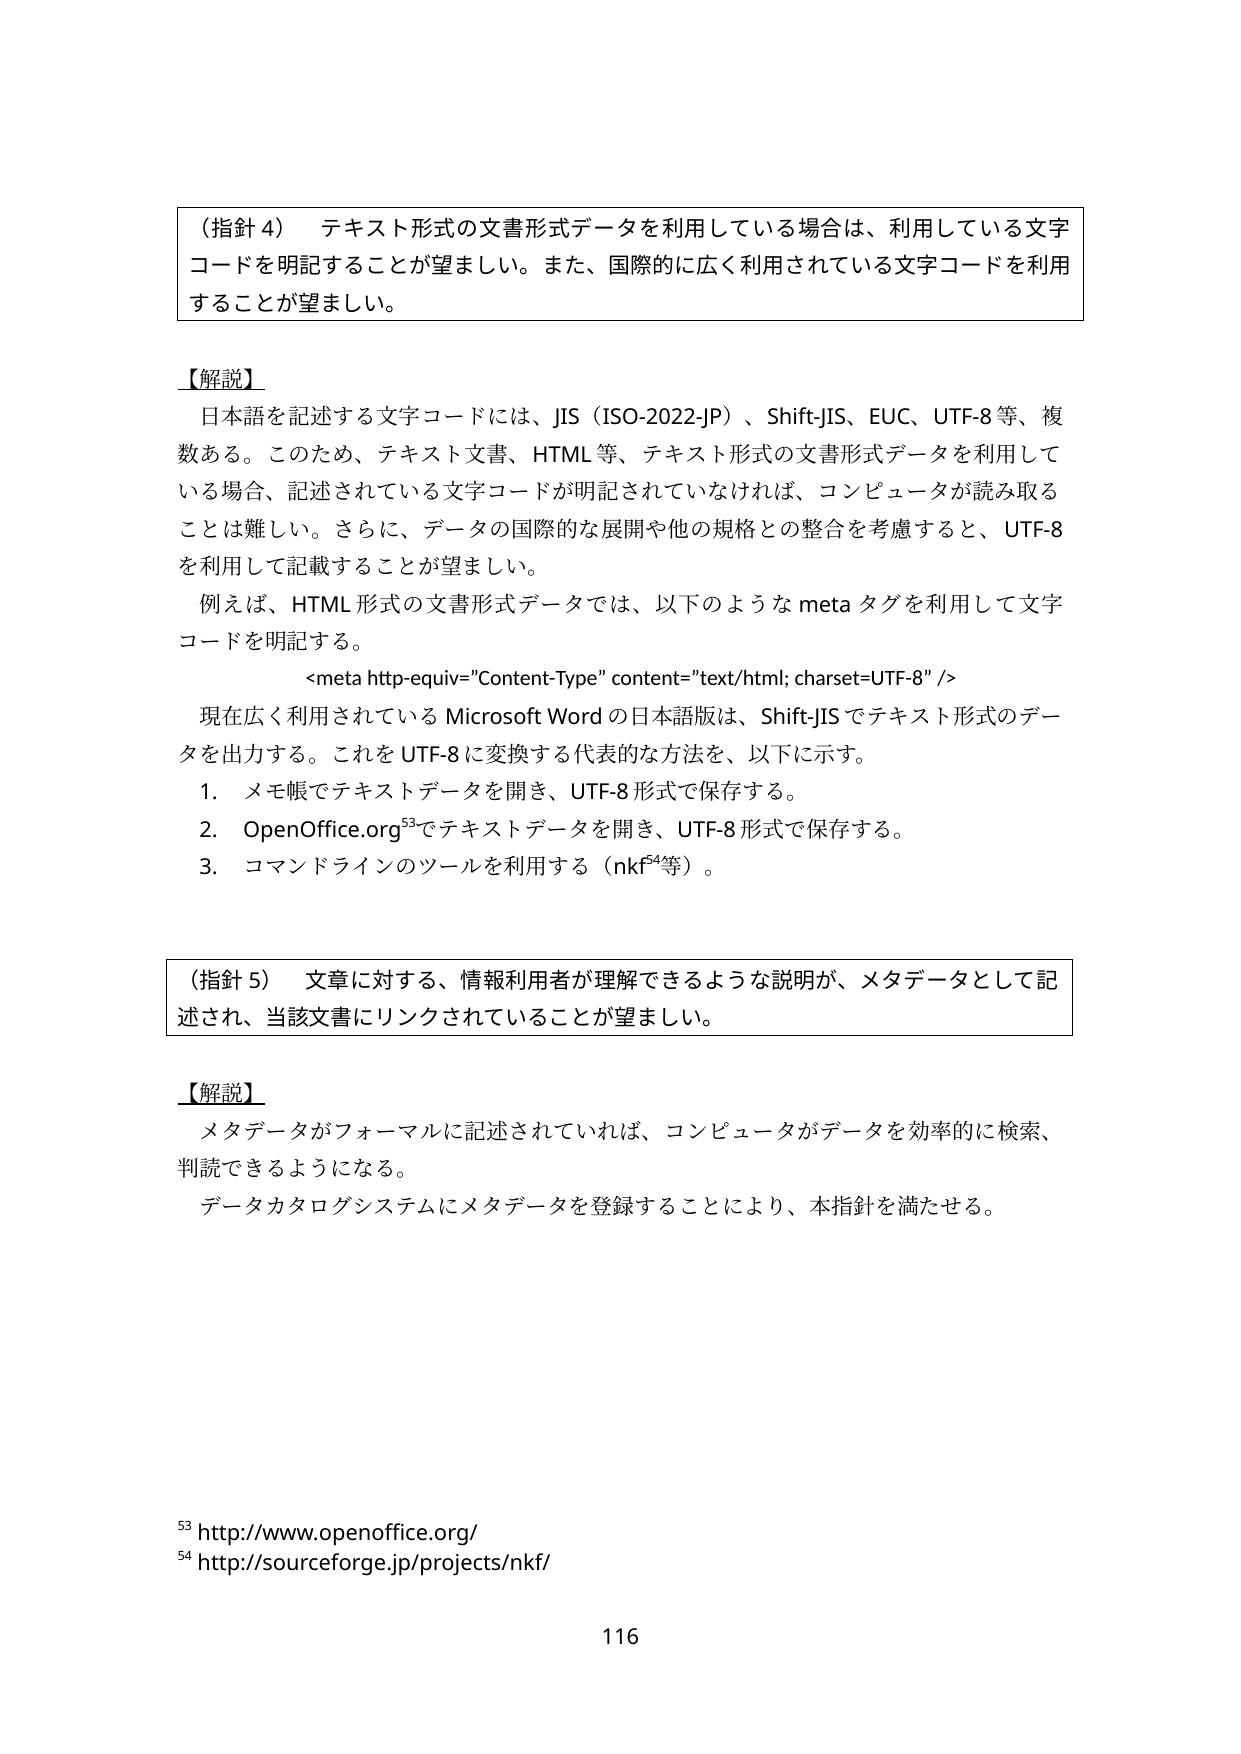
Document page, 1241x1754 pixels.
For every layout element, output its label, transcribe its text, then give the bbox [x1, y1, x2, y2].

text 現在広く利用されているMicrosoft Wordの日本語版は、Shift-JISでテキスト形式のデータを出力する。これをUTF-8に変換する代表的な方法を、以下に示す。 [177, 696, 1063, 771]
text <meta http-equiv=”Content-Type” content=”text/html; charset=UTF-8” /> [177, 659, 1063, 696]
text メタデータがフォーマルに記述されていれば、コンピュータがデータを効率的に検索、判読できるようになる。 [177, 1111, 1063, 1186]
text データカタログシステムにメタデータを登録することにより、本指針を満たせる。 [177, 1186, 1063, 1223]
table_header （指針5） 文章に対する、情報利用者が理解できるような説明が、メタデータとして記述され、当該文書にリンクされていることが望ましい。 [167, 960, 1072, 1035]
list OpenOffice.orgでテキストデータを開き、UTF-8形式で保存する。 [199, 809, 1063, 846]
list メモ帳でテキストデータを開き、UTF-8形式で保存する。 [199, 771, 1063, 809]
text 日本語を記述する文字コードには、JIS（ISO-2022-JP）、Shift-JIS、EUC、UTF-8等、複数ある。このため、テキスト文書、HTML等、テキスト形式の文書形式データを利用している場合、記述されている文字コードが明記されていなければ、コンピュータが読み取ることは難しい。さらに、データの国際的な展開や他の規格との整合を考慮すると、UTF-8を利用して記載することが望ましい。 [177, 396, 1063, 584]
list コマンドラインのツールを利用する（nkf等）。 [199, 846, 1063, 884]
text 【解説】 [177, 359, 1063, 396]
table_header （指針4） テキスト形式の文書形式データを利用している場合は、利用している文字コードを明記することが望ましい。また、国際的に広く利用されている文字コードを利用することが望ましい。 [178, 208, 1083, 320]
text 【解説】 [177, 1073, 1063, 1111]
text 例えば、HTML形式の文書形式データでは、以下のようなmetaタグを利用して文字コードを明記する。 [177, 584, 1063, 659]
